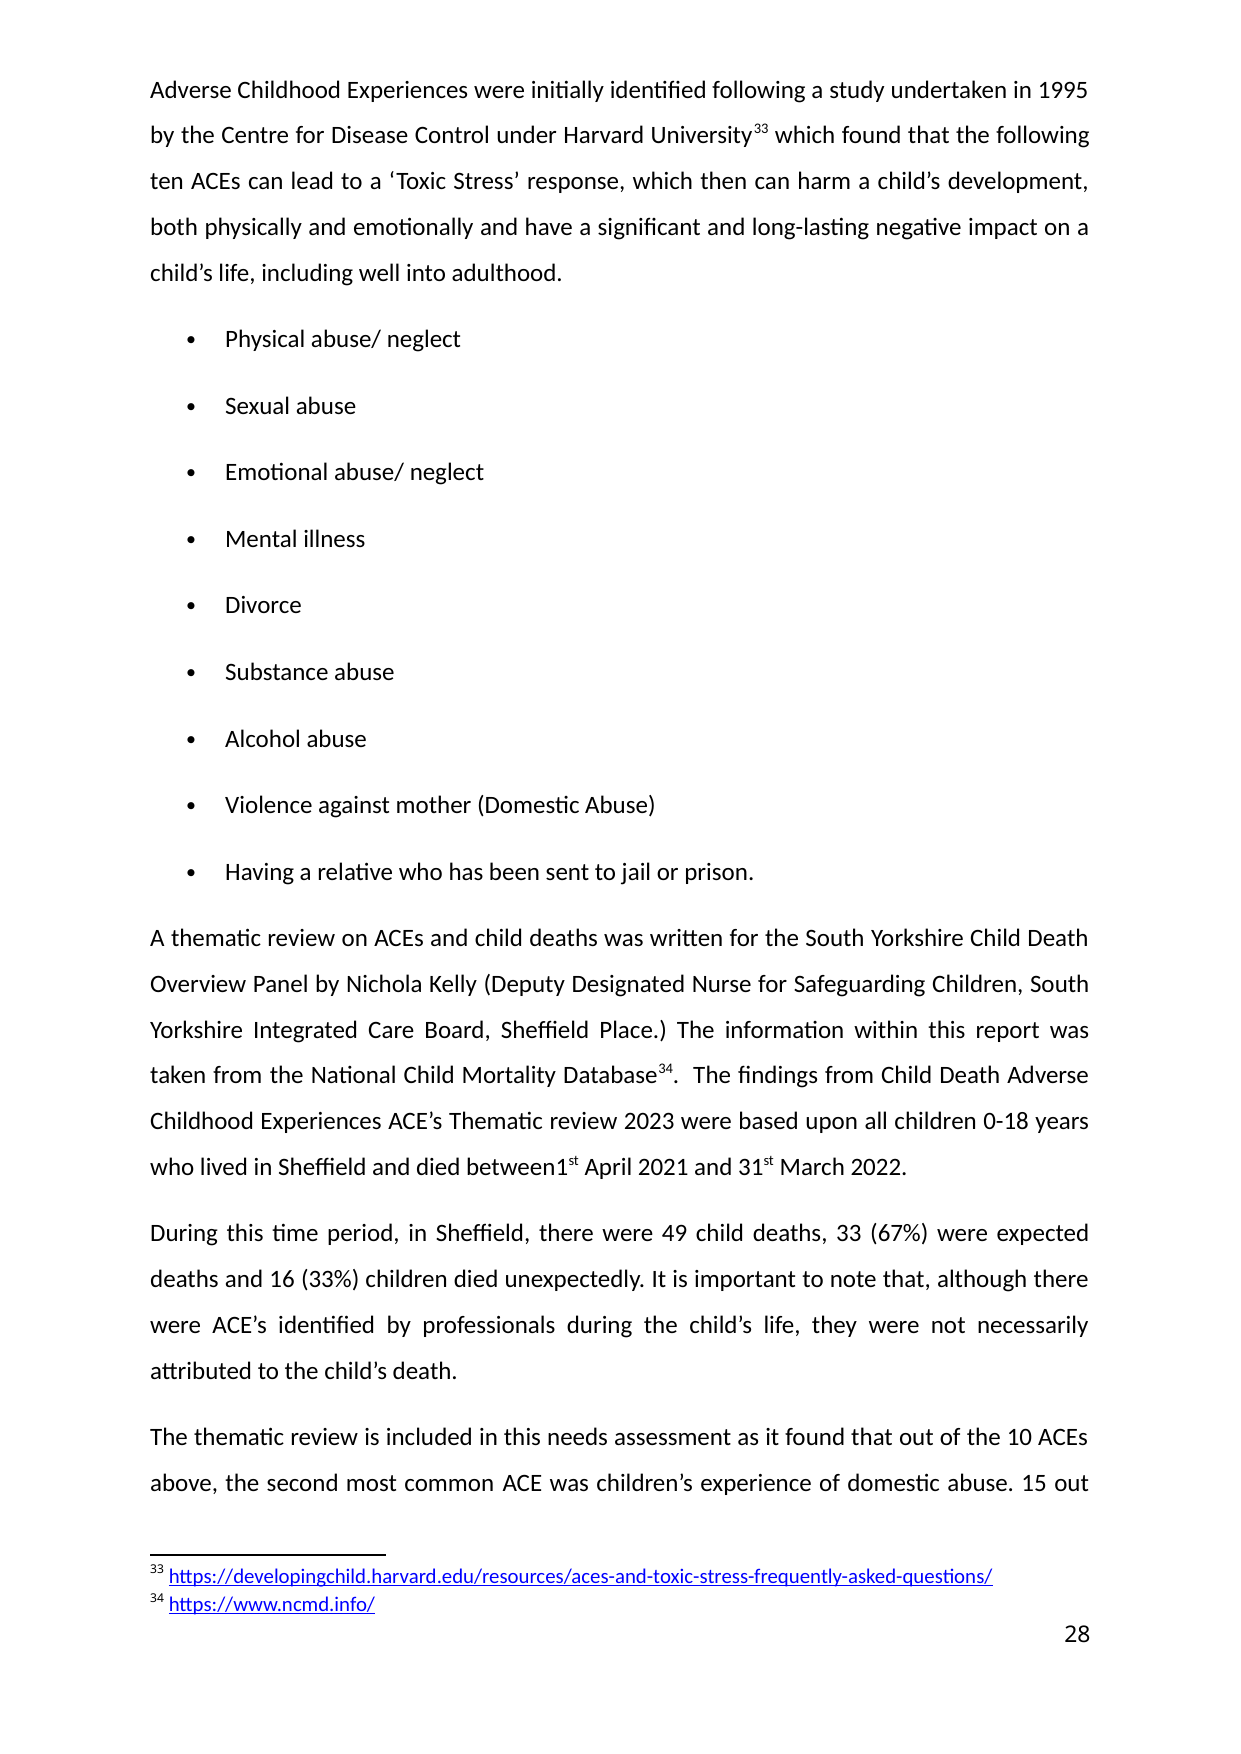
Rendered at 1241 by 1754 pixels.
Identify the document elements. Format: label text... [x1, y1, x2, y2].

text A thematic review on ACEs and child deaths was written for the South Yorkshire Child Death Overview Panel by Nichola Kelly (Deputy Designated Nurse for Safeguarding Children, South Yorkshire Integrated Care Board, Sheffield Place.) The information within this report was taken from the National Child Mortality Database. The findings from Child Death Adverse Childhood Experiences ACE’s Thematic review 2023 were based upon all children 0-18 years who lived in Sheffield and died between1st April 2021 and 31st March 2022. [150, 922, 1090, 1182]
list Emotional abuse/ neglect [187, 456, 1090, 487]
list Mental illness [187, 523, 1090, 553]
text During this time period, in Sheffield, there were 49 child deaths, 33 (67%) were expected deaths and 16 (33%) children died unexpectedly. It is important to note that, although there were ACE’s identified by professionals during the child’s life, they were not necessarily attributed to the child’s death. [150, 1218, 1090, 1385]
list Physical abuse/ neglect [187, 323, 1090, 354]
text Adverse Childhood Experiences were initially identified following a study undertaken in 1995 by the Centre for Disease Control under Harvard University which found that the following ten ACEs can lead to a ‘Toxic Stress’ response, which then can harm a child’s development, both physically and emotionally and have a significant and long-lasting negative impact on a child’s life, including well into adulthood. [150, 74, 1090, 287]
list Alcohol abuse [187, 723, 1090, 753]
list Substance abuse [187, 656, 1090, 687]
list Sexual abuse [187, 390, 1090, 420]
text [150, 1421, 1090, 1498]
list Violence against mother (Domestic Abuse) [187, 789, 1090, 820]
list Having a relative who has been sent to jail or prison. [187, 856, 1090, 886]
list Divorce [187, 589, 1090, 620]
